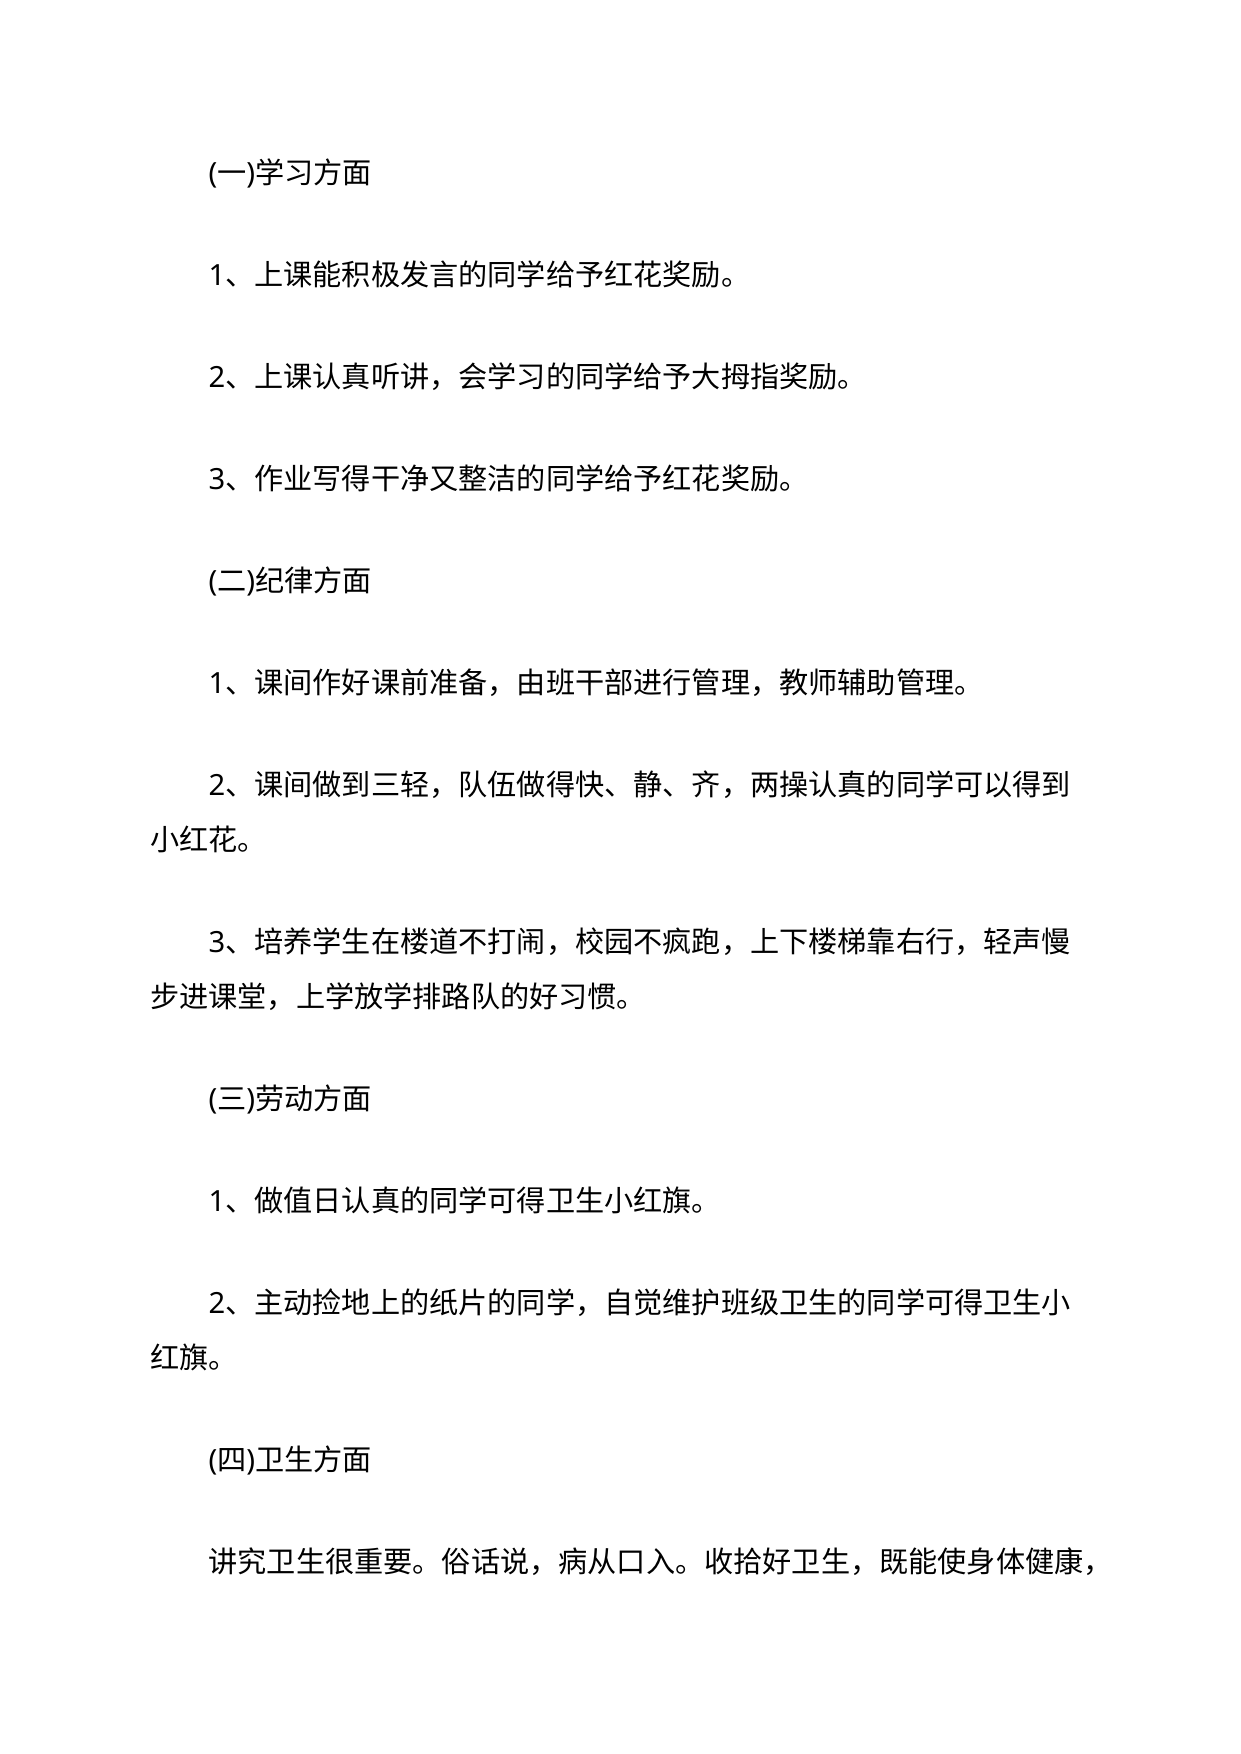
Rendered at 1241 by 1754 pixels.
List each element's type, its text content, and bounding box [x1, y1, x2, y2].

text (二)纪律方面 [150, 558, 1090, 600]
text 2、主动捡地上的纸片的同学，自觉维护班级卫生的同学可得卫生小红旗。 [150, 1279, 1090, 1377]
text 3、作业写得干净又整洁的同学给予红花奖励。 [150, 456, 1090, 498]
text (四)卫生方面 [150, 1436, 1090, 1478]
text 2、课间做到三轻，队伍做得快、静、齐，两操认真的同学可以得到小红花。 [150, 762, 1090, 859]
text 1、做值日认真的同学可得卫生小红旗。 [150, 1177, 1090, 1220]
text (三)劳动方面 [150, 1075, 1090, 1118]
text 3、培养学生在楼道不打闹，校园不疯跑，上下楼梯靠右行，轻声慢步进课堂，上学放学排路队的好习惯。 [150, 919, 1090, 1016]
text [150, 1538, 1090, 1580]
text 1、课间作好课前准备，由班干部进行管理，教师辅助管理。 [150, 660, 1090, 702]
text 2、上课认真听讲，会学习的同学给予大拇指奖励。 [150, 354, 1090, 396]
text 1、上课能积极发言的同学给予红花奖励。 [150, 252, 1090, 294]
text (一)学习方面 [150, 150, 1090, 192]
